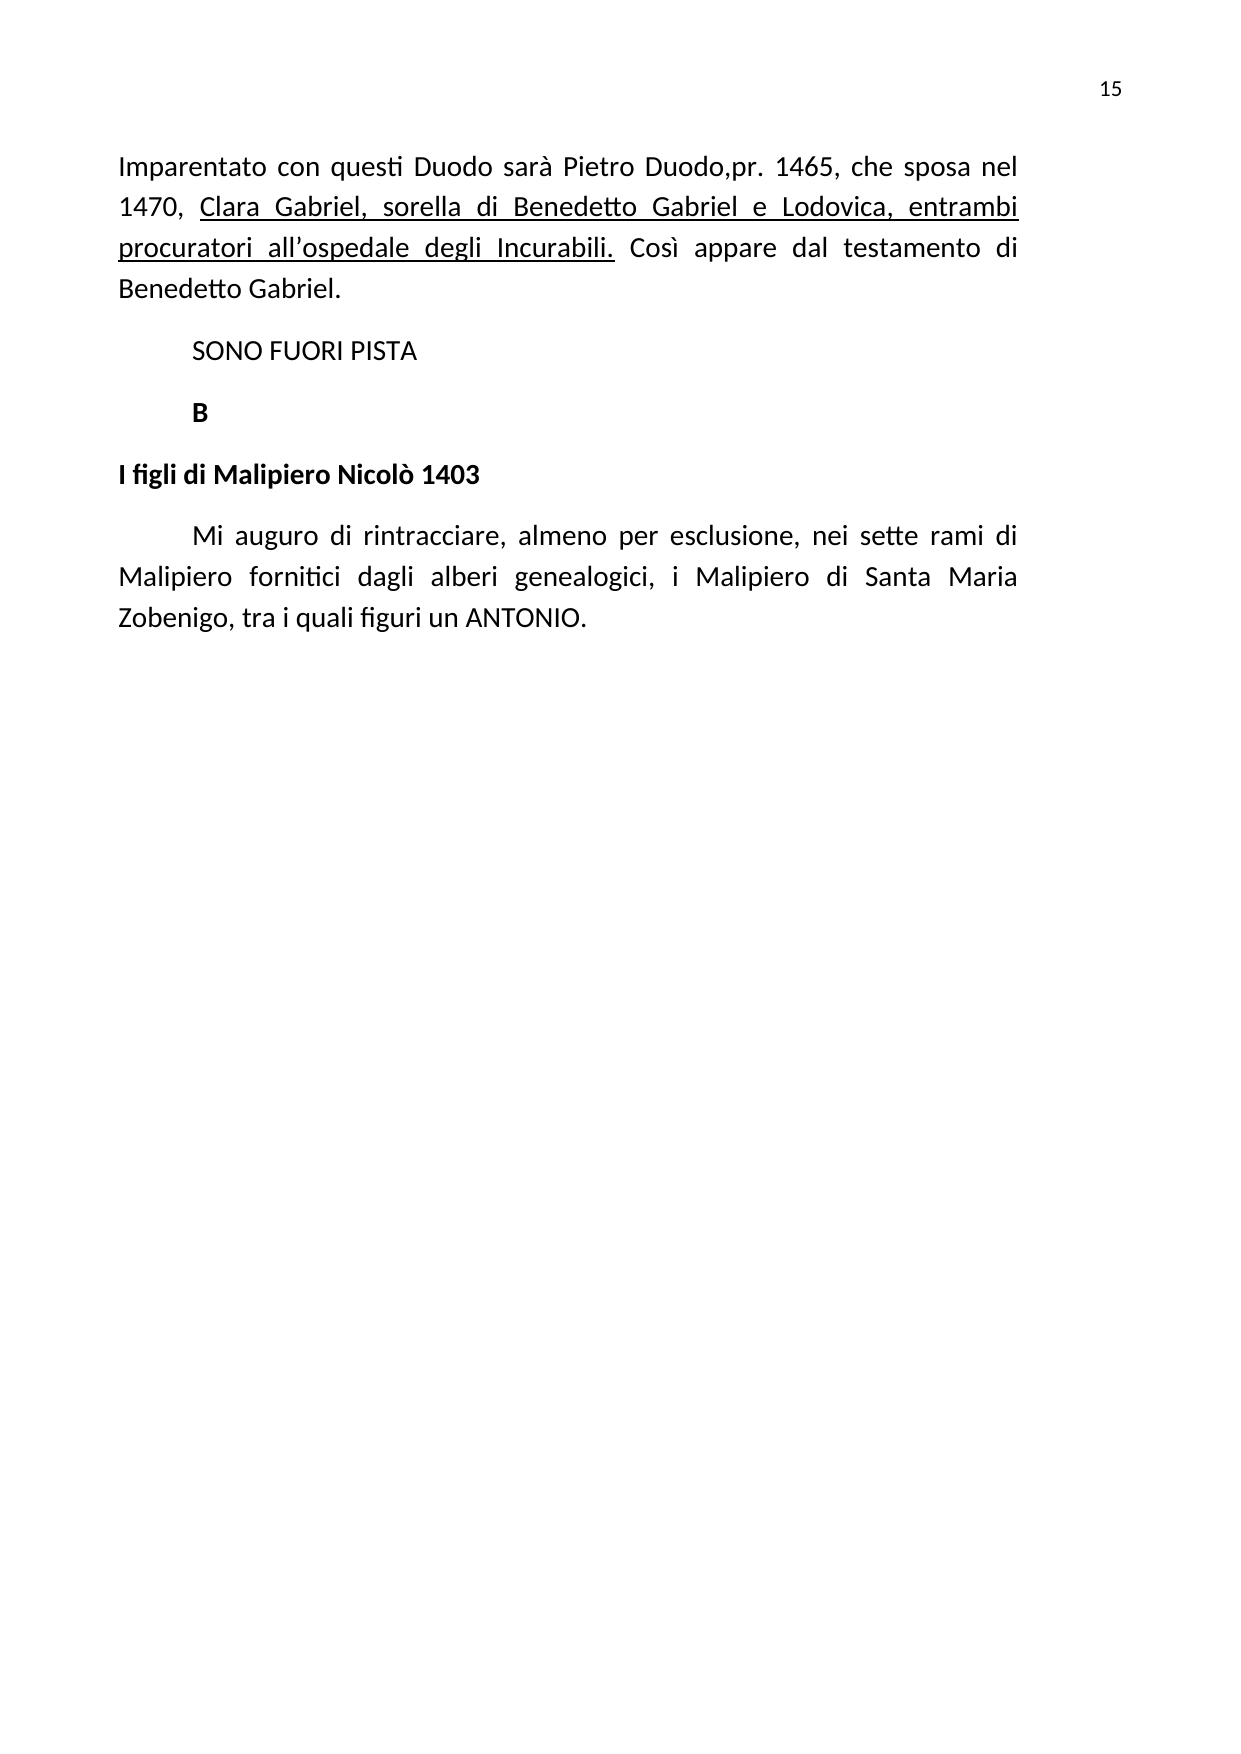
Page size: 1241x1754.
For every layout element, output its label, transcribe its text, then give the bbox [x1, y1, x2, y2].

text Imparentato con questi Duodo sarà Pietro Duodo,pr. 1465, che sposa nel 1470, Clara Gabriel, sorella di Benedetto Gabriel e Lodovica, entrambi procuratori all’ospedale degli Incurabili. Così appare dal testamento di Benedetto Gabriel. [118, 148, 1019, 306]
text I figli di Malipiero Nicolò 1403 [118, 456, 1019, 491]
text Mi auguro di rintracciare, almeno per esclusione, nei sette rami di Malipiero fornitici dagli alberi genealogici, i Malipiero di Santa Maria Zobenigo, tra i quali figuri un ANTONIO. [118, 517, 1019, 635]
text B [118, 394, 1019, 429]
text SONO FUORI PISTA [118, 332, 1019, 368]
